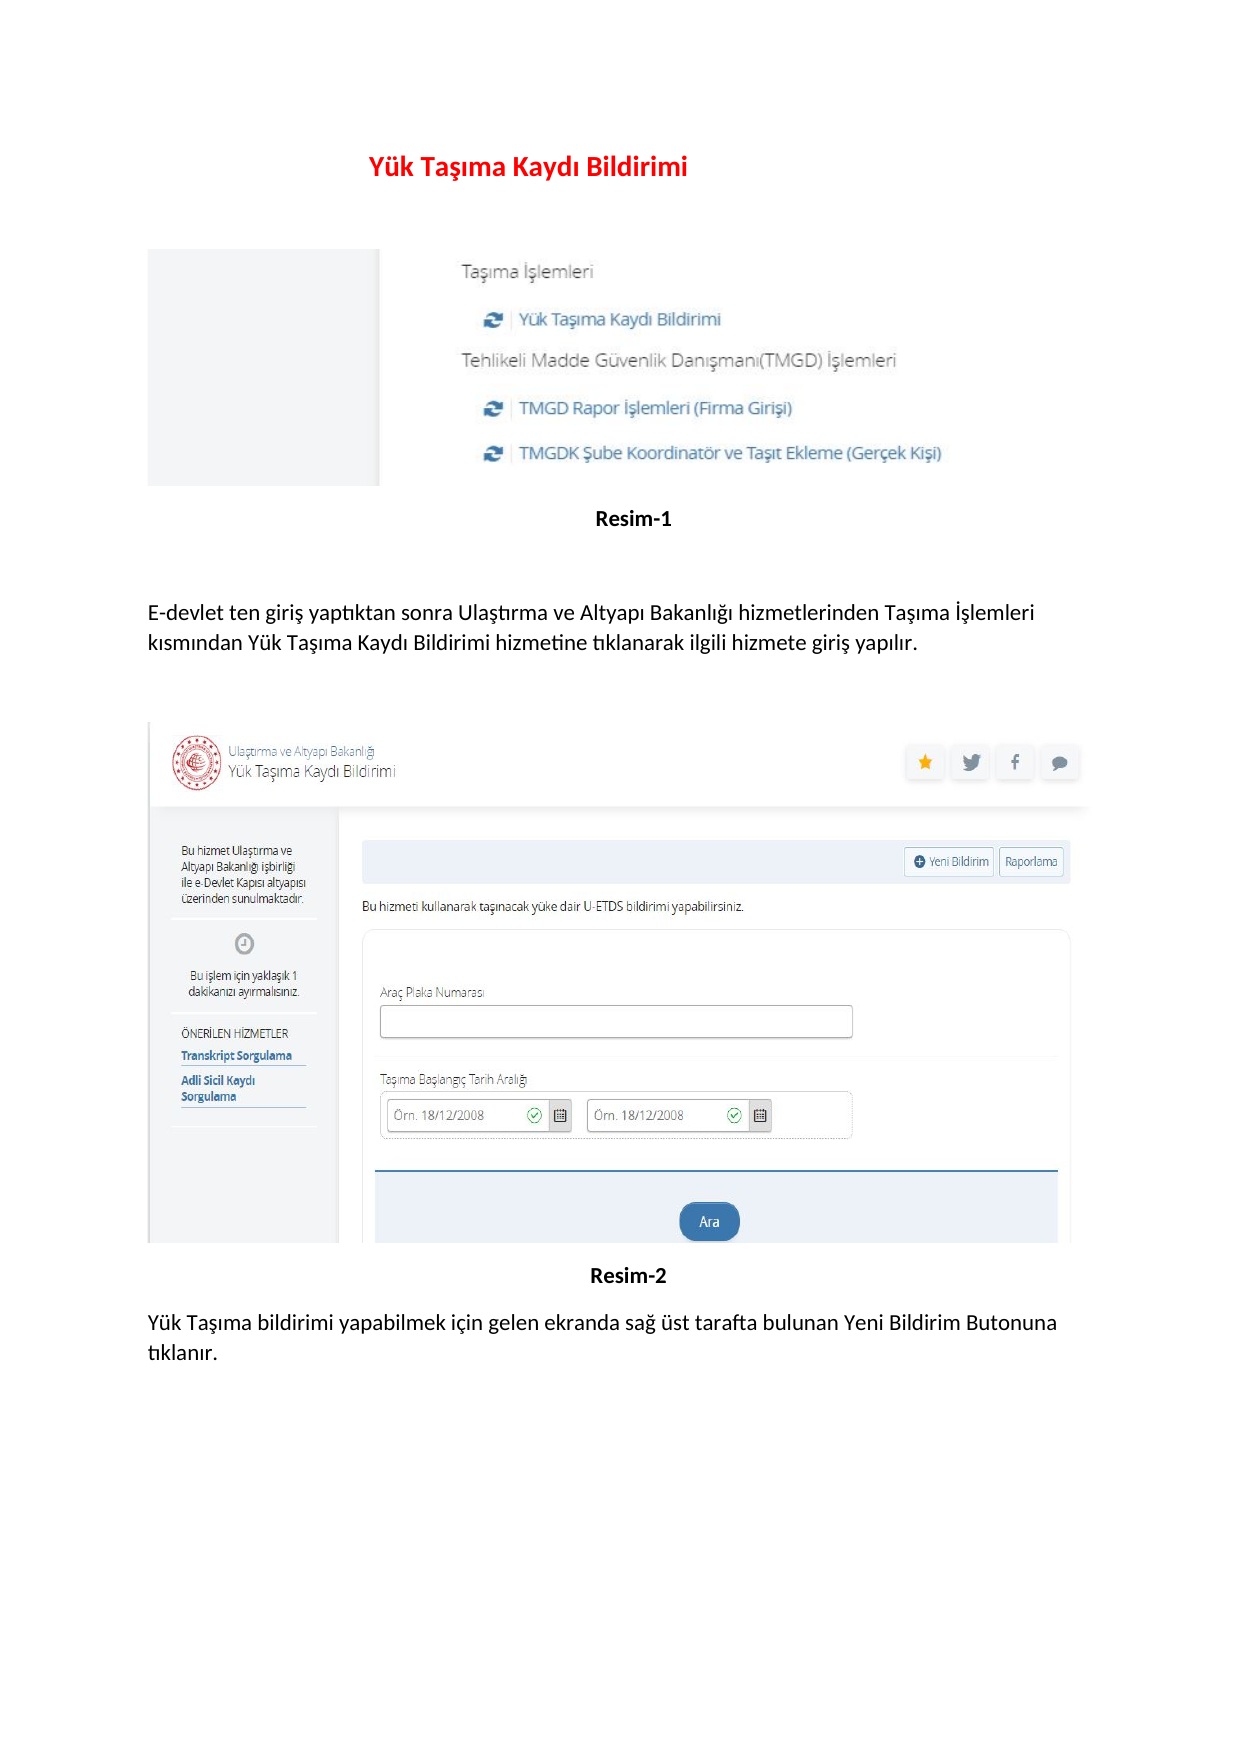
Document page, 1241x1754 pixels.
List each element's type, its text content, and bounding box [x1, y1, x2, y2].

text E-devlet ten giriş yaptıktan sonra Ulaştırma ve Altyapı Bakanlığı hizmetlerinden Taşıma İşlemleri kısmından Yük Taşıma Kaydı Bildirimi hizmetine tıklanarak ilgili hizmete giriş yapılır. [148, 598, 1093, 656]
text Yük Taşıma bildirimi yapabilmek için gelen ekranda sağ üst tarafta bulunan Yeni Bildirim Butonuna tıklanır. [148, 1308, 1093, 1366]
picture [147, 249, 1151, 486]
picture [147, 722, 1093, 1243]
text Resim-2 [516, 1261, 1093, 1289]
text Resim-1 [148, 504, 1093, 532]
text Yük Taşıma Kaydı Bildirimi [295, 148, 1093, 183]
